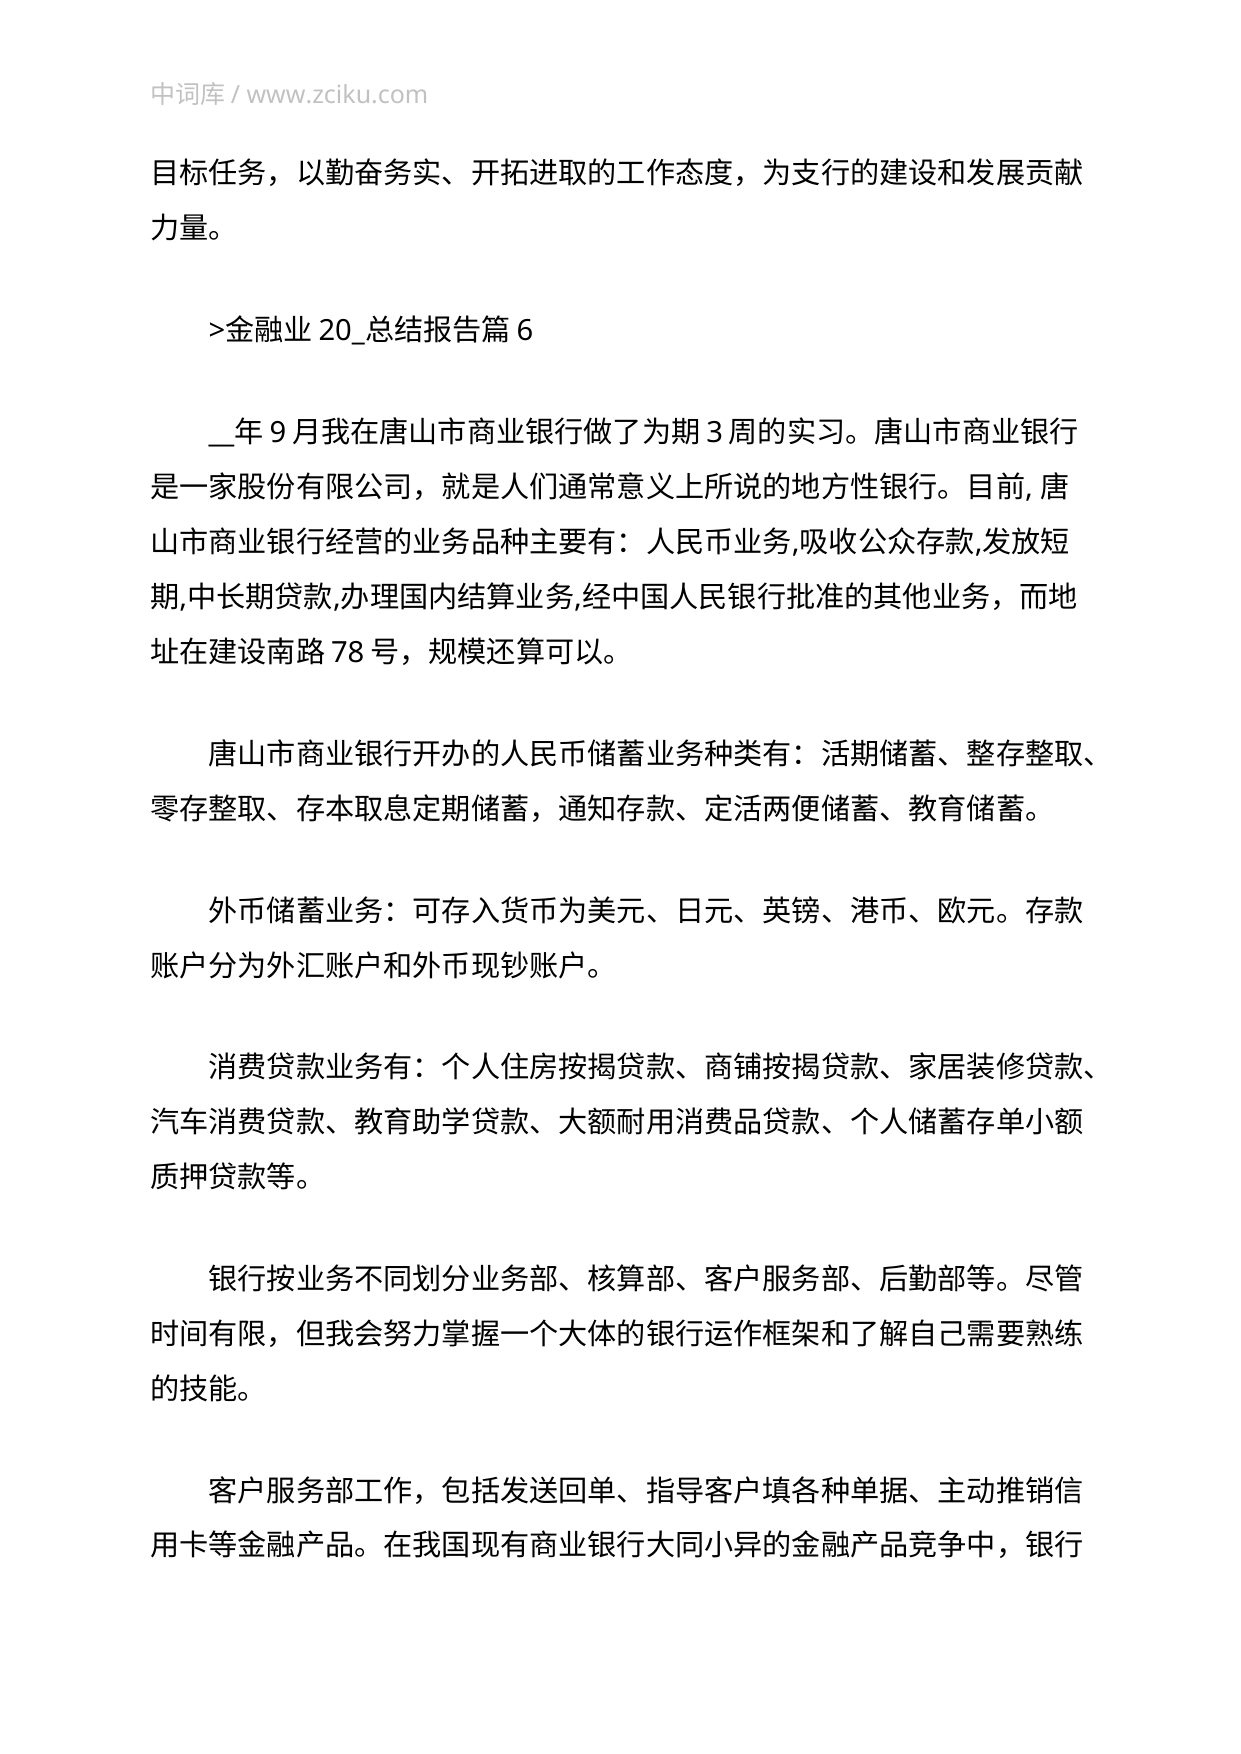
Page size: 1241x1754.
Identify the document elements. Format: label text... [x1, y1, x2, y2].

text 唐山市商业银行开办的人民币储蓄业务种类有：活期储蓄、整存整取、零存整取、存本取息定期储蓄，通知存款、定活两便储蓄、教育储蓄。 [150, 731, 1090, 828]
text 消费贷款业务有：个人住房按揭贷款、商铺按揭贷款、家居装修贷款、汽车消费贷款、教育助学贷款、大额耐用消费品贷款、个人储蓄存单小额质押贷款等。 [150, 1044, 1090, 1196]
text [150, 150, 1090, 247]
text 外币储蓄业务：可存入货币为美元、日元、英镑、港币、欧元。存款账户分为外汇账户和外币现钞账户。 [150, 887, 1090, 984]
text 银行按业务不同划分业务部、核算部、客户服务部、后勤部等。尽管时间有限，但我会努力掌握一个大体的银行运作框架和了解自己需要熟练的技能。 [150, 1256, 1090, 1408]
text >金融业20_总结报告篇6 [150, 307, 1090, 349]
text __年9月我在唐山市商业银行做了为期3周的实习。唐山市商业银行是一家股份有限公司，就是人们通常意义上所说的地方性银行。目前, 唐山市商业银行经营的业务品种主要有：人民币业务,吸收公众存款,发放短期,中长期贷款,办理国内结算业务,经中国人民银行批准的其他业务，而地址在建设南路78号，规模还算可以。 [150, 409, 1090, 671]
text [150, 1467, 1090, 1564]
